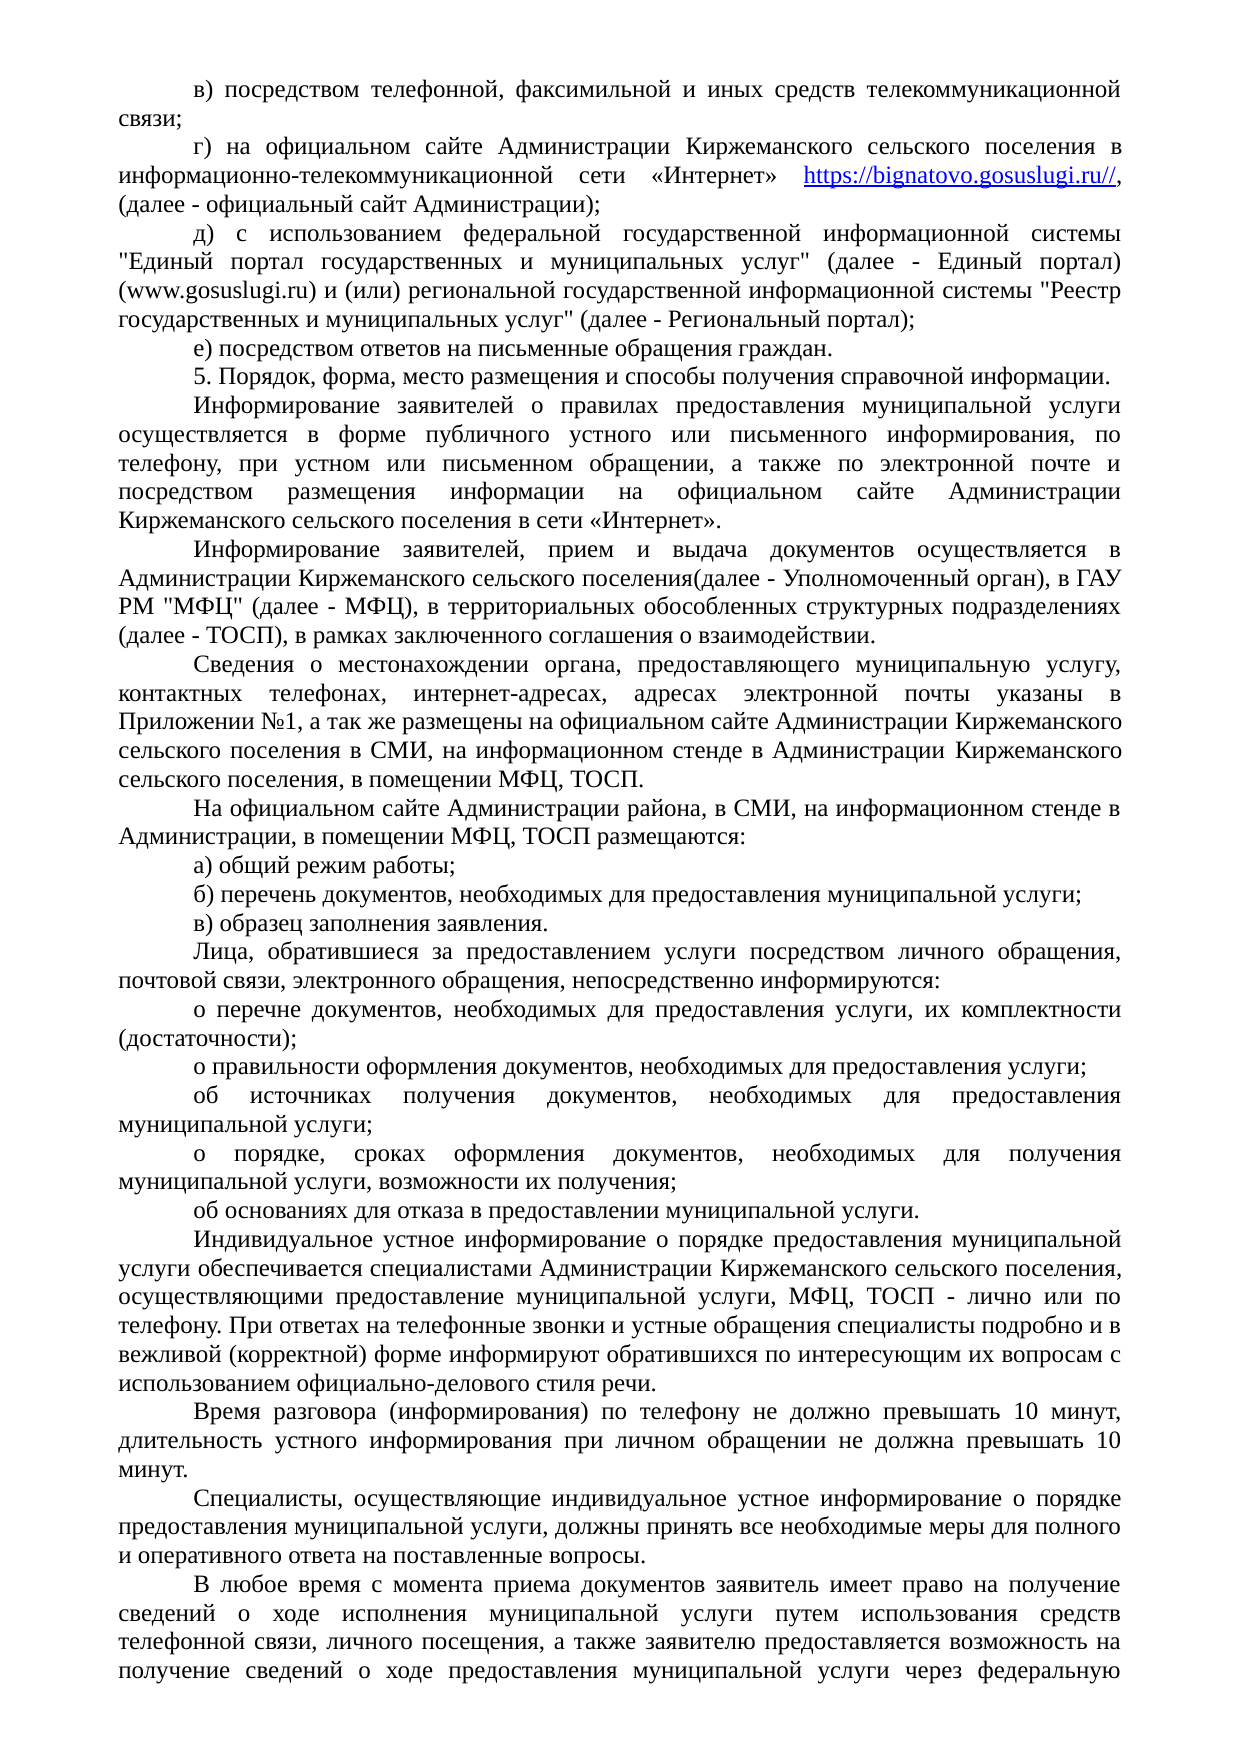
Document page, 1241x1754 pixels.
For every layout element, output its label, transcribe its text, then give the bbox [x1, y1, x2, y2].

text 5. Порядок, форма, место размещения и способы получения справочной информации. [118, 361, 1122, 390]
text о правильности оформления документов, необходимых для предоставления услуги; [118, 1051, 1122, 1080]
text об источниках получения документов, необходимых для предоставления муниципальной услуги; [118, 1080, 1122, 1138]
text об основаниях для отказа в предоставлении муниципальной услуги. [118, 1195, 1122, 1224]
text Специалисты, осуществляющие индивидуальное устное информирование о порядке предоставления муниципальной услуги, должны принять все необходимые меры для полного и оперативного ответа на поставленные вопросы. [118, 1483, 1122, 1569]
text о порядке, сроках оформления документов, необходимых для получения муниципальной услуги, возможности их получения; [118, 1138, 1122, 1195]
text в) образец заполнения заявления. [118, 908, 1122, 936]
text а) общий режим работы; [118, 850, 1122, 879]
text о перечне документов, необходимых для предоставления услуги, их комплектности (достаточности); [118, 994, 1122, 1051]
text д) с использованием федеральной государственной информационной системы "Единый портал государственных и муниципальных услуг" (далее - Единый портал) (www.gosuslugi.ru) и (или) региональной государственной информационной системы "Реестр государственных и муниципальных услуг" (далее - Региональный портал); [118, 218, 1122, 333]
text На официальном сайте Администрации района, в СМИ, на информационном стенде в Администрации, в помещении МФЦ, ТОСП размещаются: [118, 793, 1122, 850]
text Лица, обратившиеся за предоставлением услуги посредством личного обращения, почтовой связи, электронного обращения, непосредственно информируются: [118, 936, 1122, 994]
text е) посредством ответов на письменные обращения граждан. [118, 333, 1122, 361]
text б) перечень документов, необходимых для предоставления муниципальной услуги; [118, 879, 1122, 908]
text в) посредством телефонной, факсимильной и иных средств телекоммуникационной связи; [118, 74, 1122, 131]
text Время разговора (информирования) по телефону не должно превышать 10 минут, длительность устного информирования при личном обращении не должна превышать 10 минут. [118, 1396, 1122, 1483]
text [118, 1569, 1122, 1684]
text Сведения о местонахождении органа, предоставляющего муниципальную услугу, контактных телефонах, интернет-адресах, адресах электронной почты указаны в Приложении №1, а так же размещены на официальном сайте Администрации Киржеманского сельского поселения в СМИ, на информационном стенде в Администрации Киржеманского сельского поселения, в помещении МФЦ, ТОСП. [118, 649, 1122, 793]
text Информирование заявителей, прием и выдача документов осуществляется в Администрации Киржеманского сельского поселения(далее - Уполномоченный орган), в ГАУ РМ "МФЦ" (далее - МФЦ), в территориальных обособленных структурных подразделениях (далее - ТОСП), в рамках заключенного соглашения о взаимодействии. [118, 534, 1122, 649]
text Информирование заявителей о правилах предоставления муниципальной услуги осуществляется в форме публичного устного или письменного информирования, по телефону, при устном или письменном обращении, а также по электронной почте и посредством размещения информации на официальном сайте Администрации Киржеманского сельского поселения в сети «Интернет». [118, 390, 1122, 534]
text г) на официальном сайте Администрации Киржеманского сельского поселения в информационно-телекоммуникационной сети «Интернет» https://bignatovo.gosuslugi.ru//, (далее - официальный сайт Администрации); [118, 131, 1122, 218]
text Индивидуальное устное информирование о порядке предоставления муниципальной услуги обеспечивается специалистами Администрации Киржеманского сельского поселения, осуществляющими предоставление муниципальной услуги, МФЦ, ТОСП - лично или по телефону. При ответах на телефонные звонки и устные обращения специалисты подробно и в вежливой (корректной) форме информируют обратившихся по интересующим их вопросам с использованием официально-делового стиля речи. [118, 1224, 1122, 1396]
